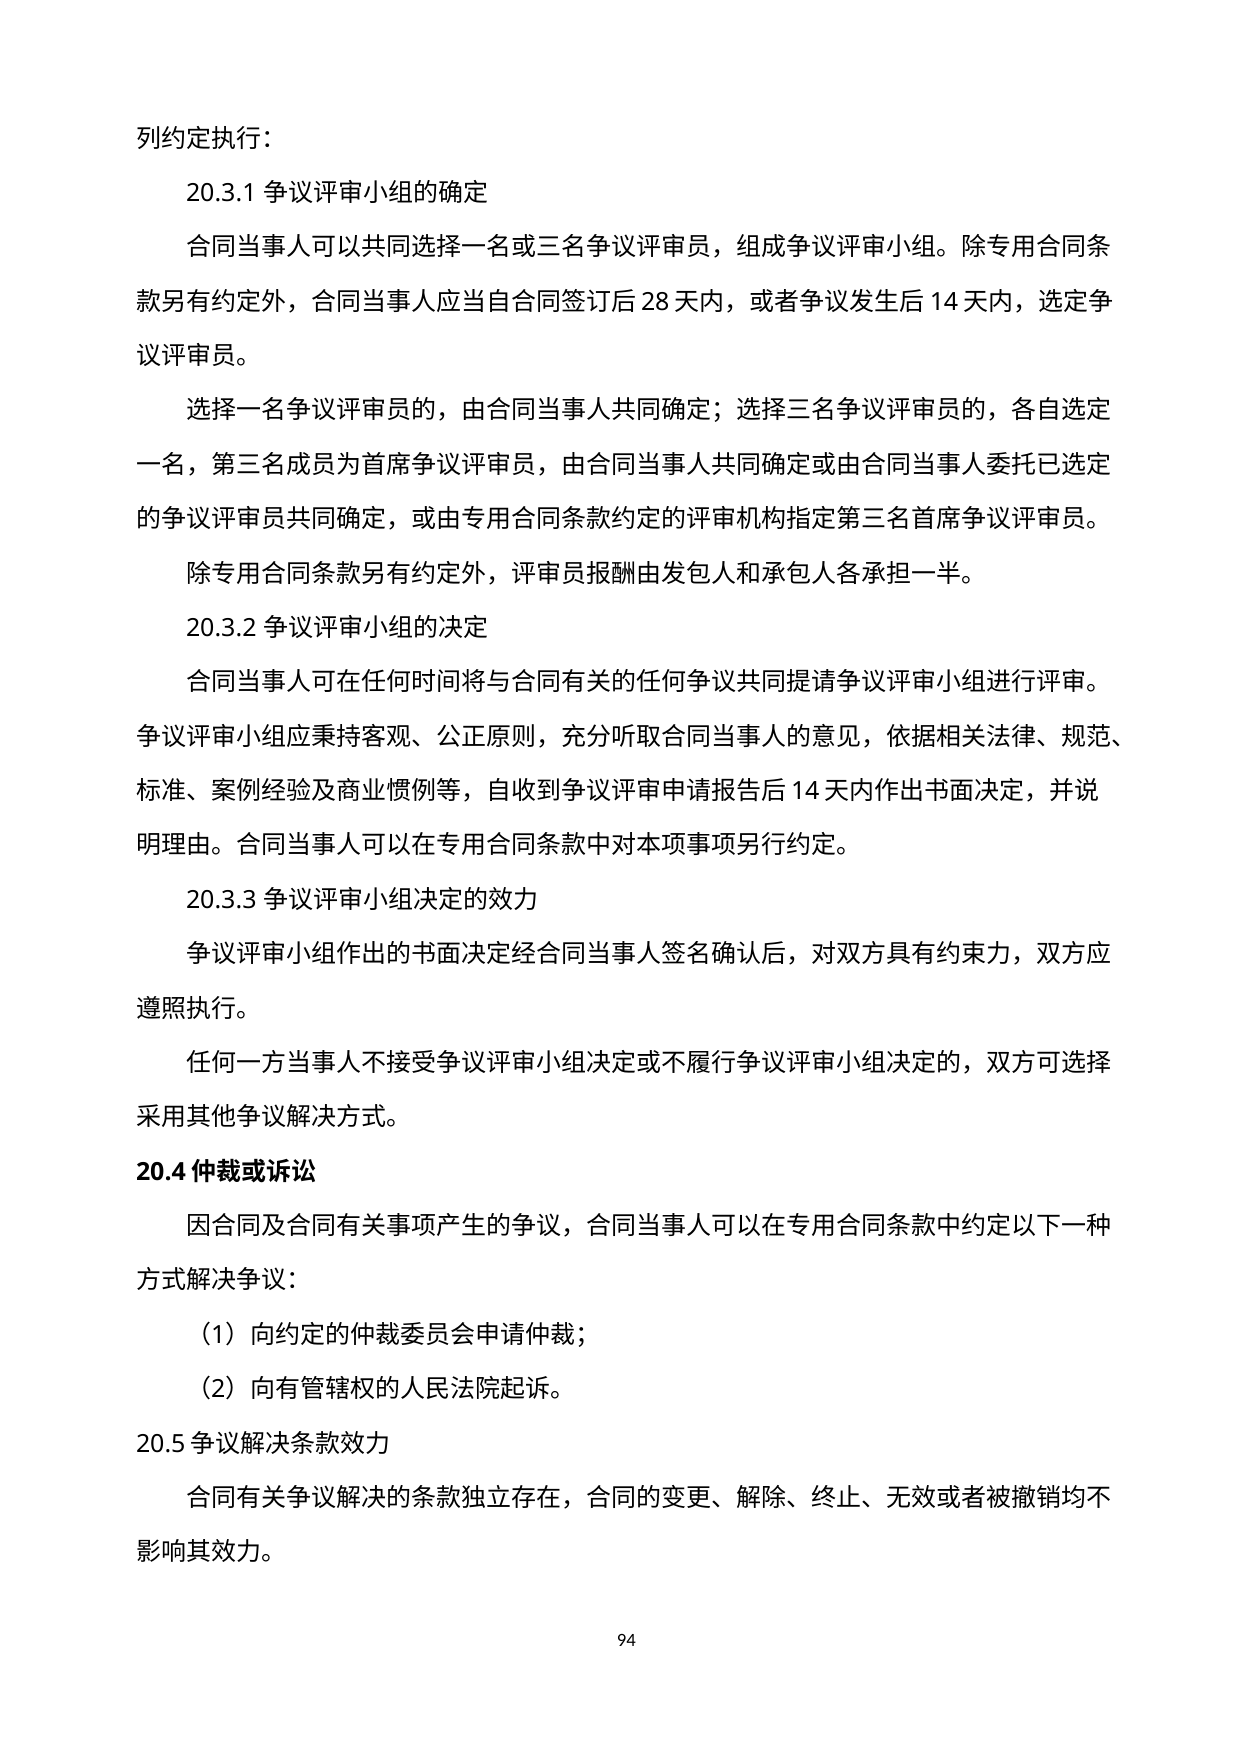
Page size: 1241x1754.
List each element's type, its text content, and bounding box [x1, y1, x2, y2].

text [136, 118, 1116, 154]
text 合同有关争议解决的条款独立存在，合同的变更、解除、终止、无效或者被撤销均不影响其效力。 [136, 1477, 1116, 1568]
text 合同当事人可在任何时间将与合同有关的任何争议共同提请争议评审小组进行评审。争议评审小组应秉持客观、公正原则，充分听取合同当事人的意见，依据相关法律、规范、标准、案例经验及商业惯例等，自收到争议评审申请报告后14天内作出书面决定，并说明理由。合同当事人可以在专用合同条款中对本项事项另行约定。 [136, 662, 1116, 861]
text 任何一方当事人不接受争议评审小组决定或不履行争议评审小组决定的，双方可选择采用其他争议解决方式。 [136, 1042, 1116, 1133]
text 因合同及合同有关事项产生的争议，合同当事人可以在专用合同条款中约定以下一种方式解决争议： [136, 1206, 1116, 1296]
subtitle 20.4仲裁或诉讼 [136, 1151, 1116, 1187]
text （1）向约定的仲裁委员会申请仲裁； [136, 1314, 1116, 1351]
text 20.3.2 争议评审小组的决定 [136, 607, 1116, 644]
text 20.3.1 争议评审小组的确定 [136, 172, 1116, 209]
text 20.3.3 争议评审小组决定的效力 [136, 879, 1116, 916]
text 争议评审小组作出的书面决定经合同当事人签名确认后，对双方具有约束力，双方应遵照执行。 [136, 934, 1116, 1024]
text 除专用合同条款另有约定外，评审员报酬由发包人和承包人各承担一半。 [136, 553, 1116, 589]
text （2）向有管辖权的人民法院起诉。 [136, 1369, 1116, 1405]
text 选择一名争议评审员的，由合同当事人共同确定；选择三名争议评审员的，各自选定一名，第三名成员为首席争议评审员，由合同当事人共同确定或由合同当事人委托已选定的争议评审员共同确定，或由专用合同条款约定的评审机构指定第三名首席争议评审员。 [136, 390, 1116, 535]
text 合同当事人可以共同选择一名或三名争议评审员，组成争议评审小组。除专用合同条款另有约定外，合同当事人应当自合同签订后28天内，或者争议发生后14天内，选定争议评审员。 [136, 227, 1116, 372]
subtitle 20.5争议解决条款效力 [136, 1423, 1116, 1459]
